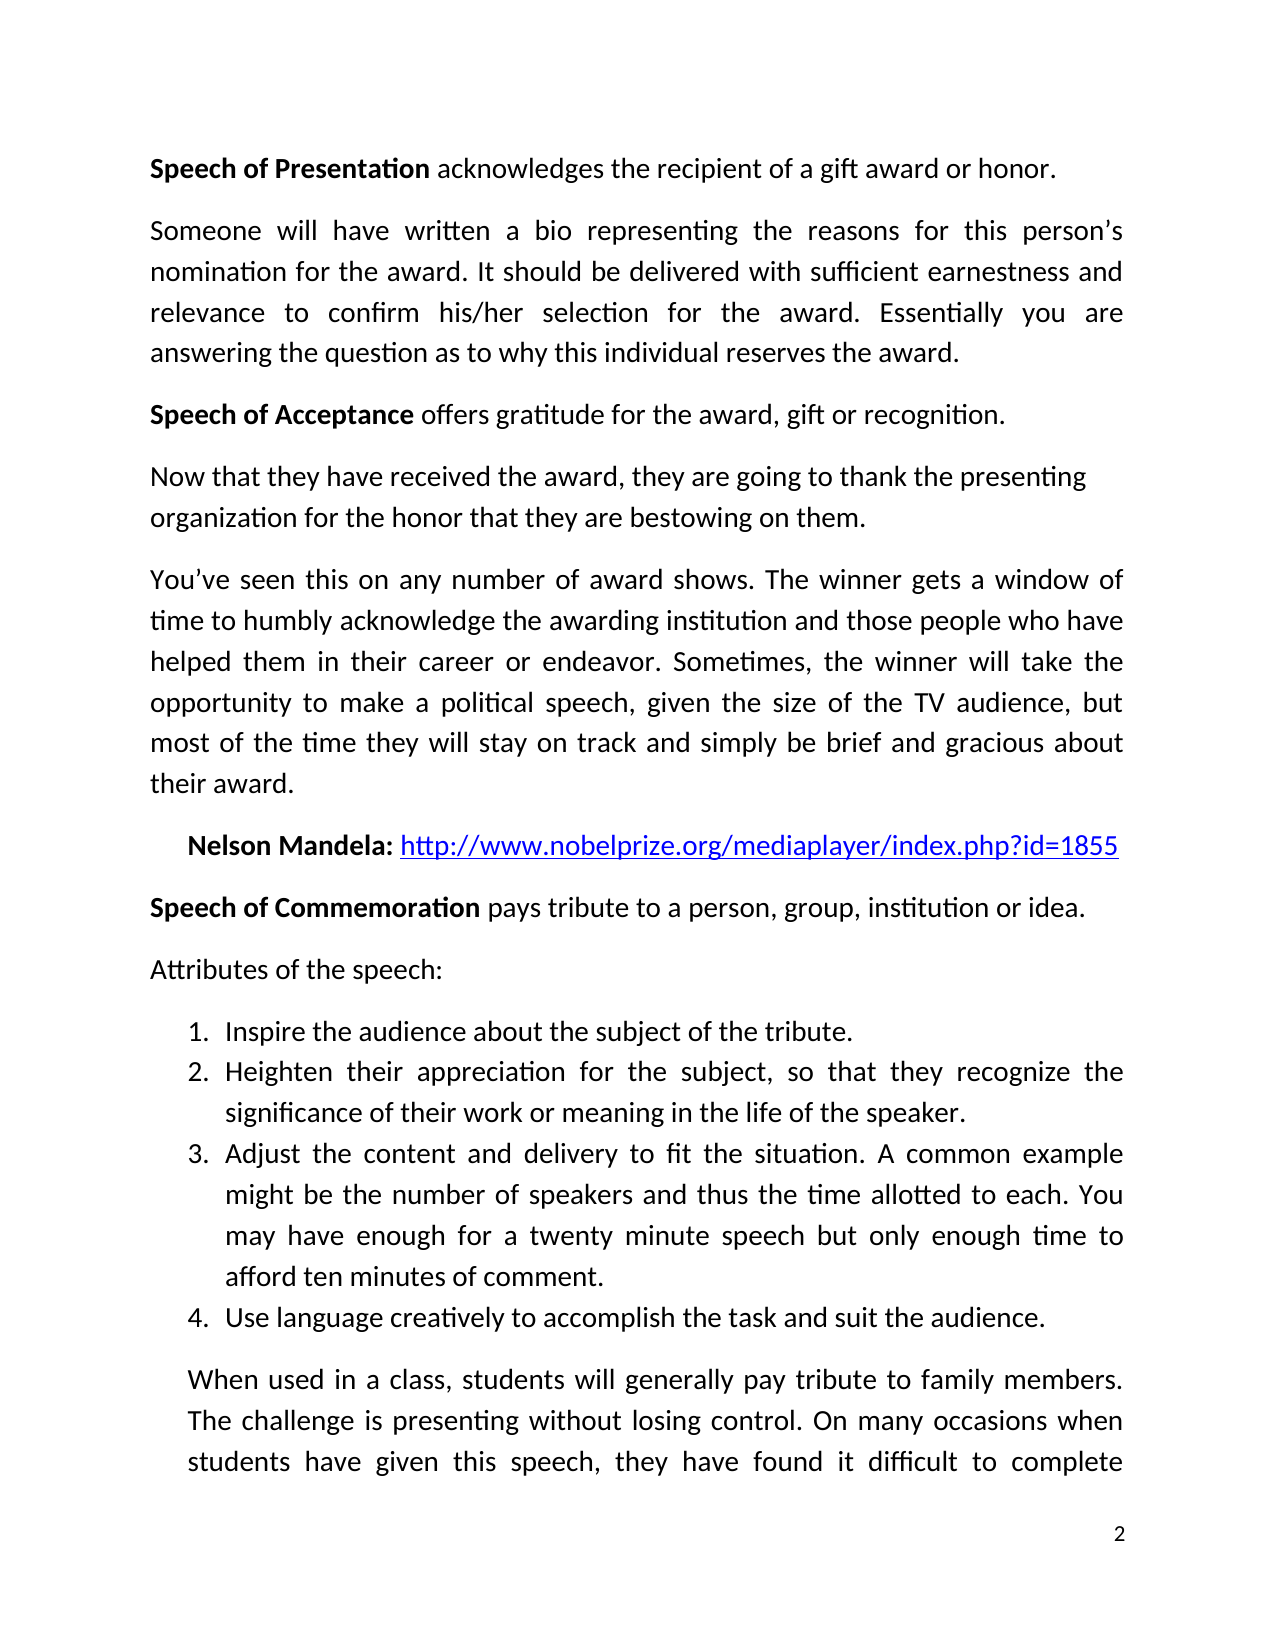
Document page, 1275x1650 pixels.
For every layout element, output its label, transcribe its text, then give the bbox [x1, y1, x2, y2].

text You’ve seen this on any number of award shows. The winner gets a window of time to humbly acknowledge the awarding institution and those people who have helped them in their career or endeavor. Sometimes, the winner will take the opportunity to make a political speech, given the size of the TV audience, but most of the time they will stay on track and simply be brief and gracious about their award. [150, 561, 1125, 801]
text Now that they have received the award, they are going to thank the presenting organization for the honor that they are bestowing on them. [150, 458, 1125, 535]
text Speech of Commemoration pays tribute to a person, group, institution or idea. [150, 889, 1125, 925]
text Attributes of the speech: [150, 951, 1125, 986]
list Heighten their appreciation for the subject, so that they recognize the significance of their work or meaning in the life of the speaker. [187, 1053, 1125, 1130]
text Someone will have written a bio representing the reasons for this person’s nomination for the award. It should be delivered with sufficient earnestness and relevance to confirm his/her selection for the award. Essentially you are answering the question as to why this individual reserves the award. [150, 212, 1125, 370]
text Speech of Presentation acknowledges the recipient of a gift award or honor. [150, 150, 1125, 186]
list Inspire the audience about the subject of the tribute. [187, 1013, 1125, 1048]
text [187, 1361, 1125, 1478]
list Use language creatively to accomplish the task and suit the audience. [187, 1299, 1125, 1335]
text Nelson Mandela: http://www.nobelprize.org/mediaplayer/index.php?id=1855 [187, 827, 1125, 863]
text Speech of Acceptance offers gratitude for the award, gift or recognition. [150, 396, 1125, 432]
list Adjust the content and delivery to fit the situation. A common example might be the number of speakers and thus the time allotted to each. You may have enough for a twenty minute speech but only enough time to afford ten minutes of comment. [187, 1135, 1125, 1294]
